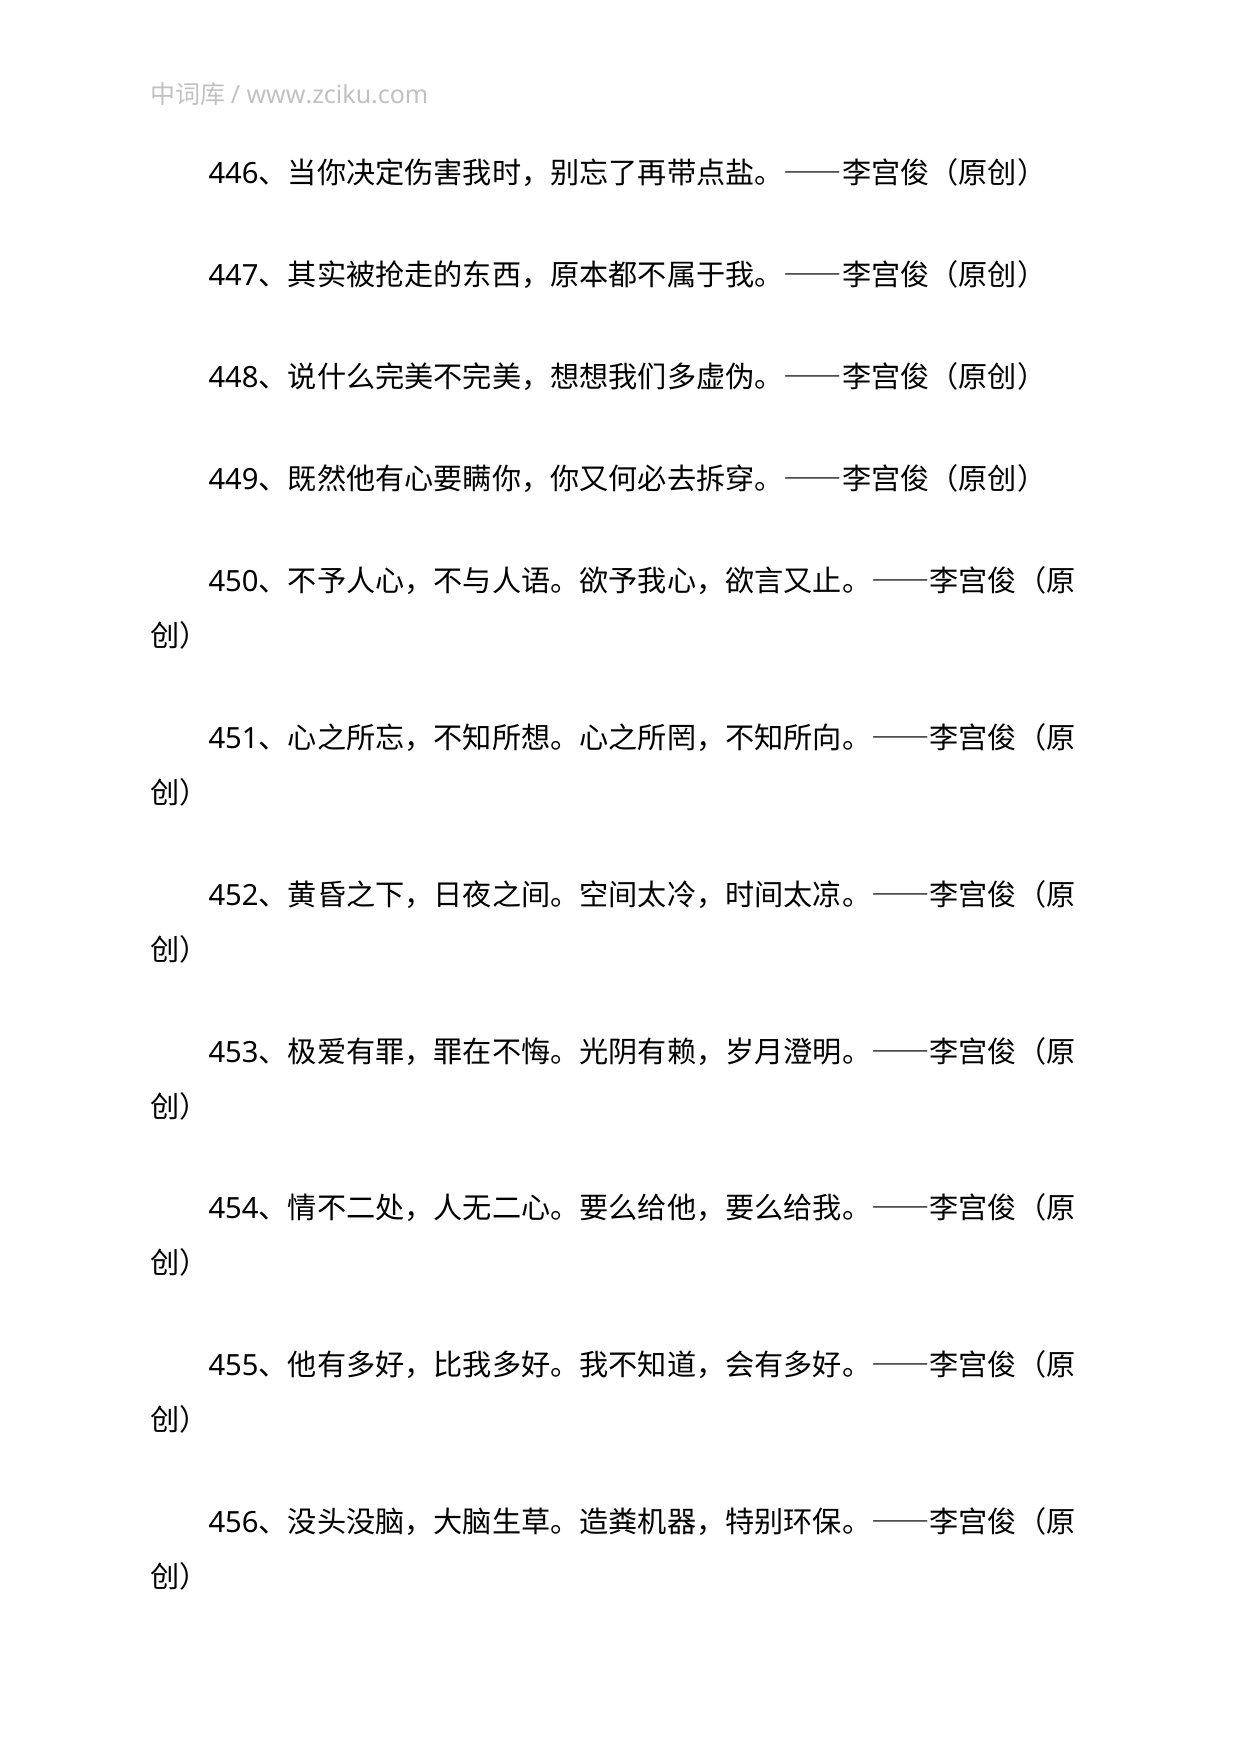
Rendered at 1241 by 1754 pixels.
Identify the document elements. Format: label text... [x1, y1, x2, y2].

text 452、黄昏之下，日夜之间。空间太冷，时间太凉。——李宫俊（原创） [150, 871, 1090, 969]
text 447、其实被抢走的东西，原本都不属于我。——李宫俊（原创） [150, 252, 1090, 294]
text 456、没头没脑，大脑生草。造粪机器，特别环保。——李宫俊（原创） [150, 1498, 1090, 1596]
text 450、不予人心，不与人语。欲予我心，欲言又止。——李宫俊（原创） [150, 558, 1090, 655]
text 454、情不二处，人无二心。要么给他，要么给我。——李宫俊（原创） [150, 1185, 1090, 1282]
text 448、说什么完美不完美，想想我们多虚伪。——李宫俊（原创） [150, 354, 1090, 396]
text 451、心之所忘，不知所想。心之所罔，不知所向。——李宫俊（原创） [150, 715, 1090, 812]
text 449、既然他有心要瞒你，你又何必去拆穿。——李宫俊（原创） [150, 456, 1090, 498]
text 455、他有多好，比我多好。我不知道，会有多好。——李宫俊（原创） [150, 1342, 1090, 1439]
text 453、极爱有罪，罪在不悔。光阴有赖，岁月澄明。——李宫俊（原创） [150, 1028, 1090, 1126]
text 446、当你决定伤害我时，别忘了再带点盐。——李宫俊（原创） [150, 150, 1090, 192]
